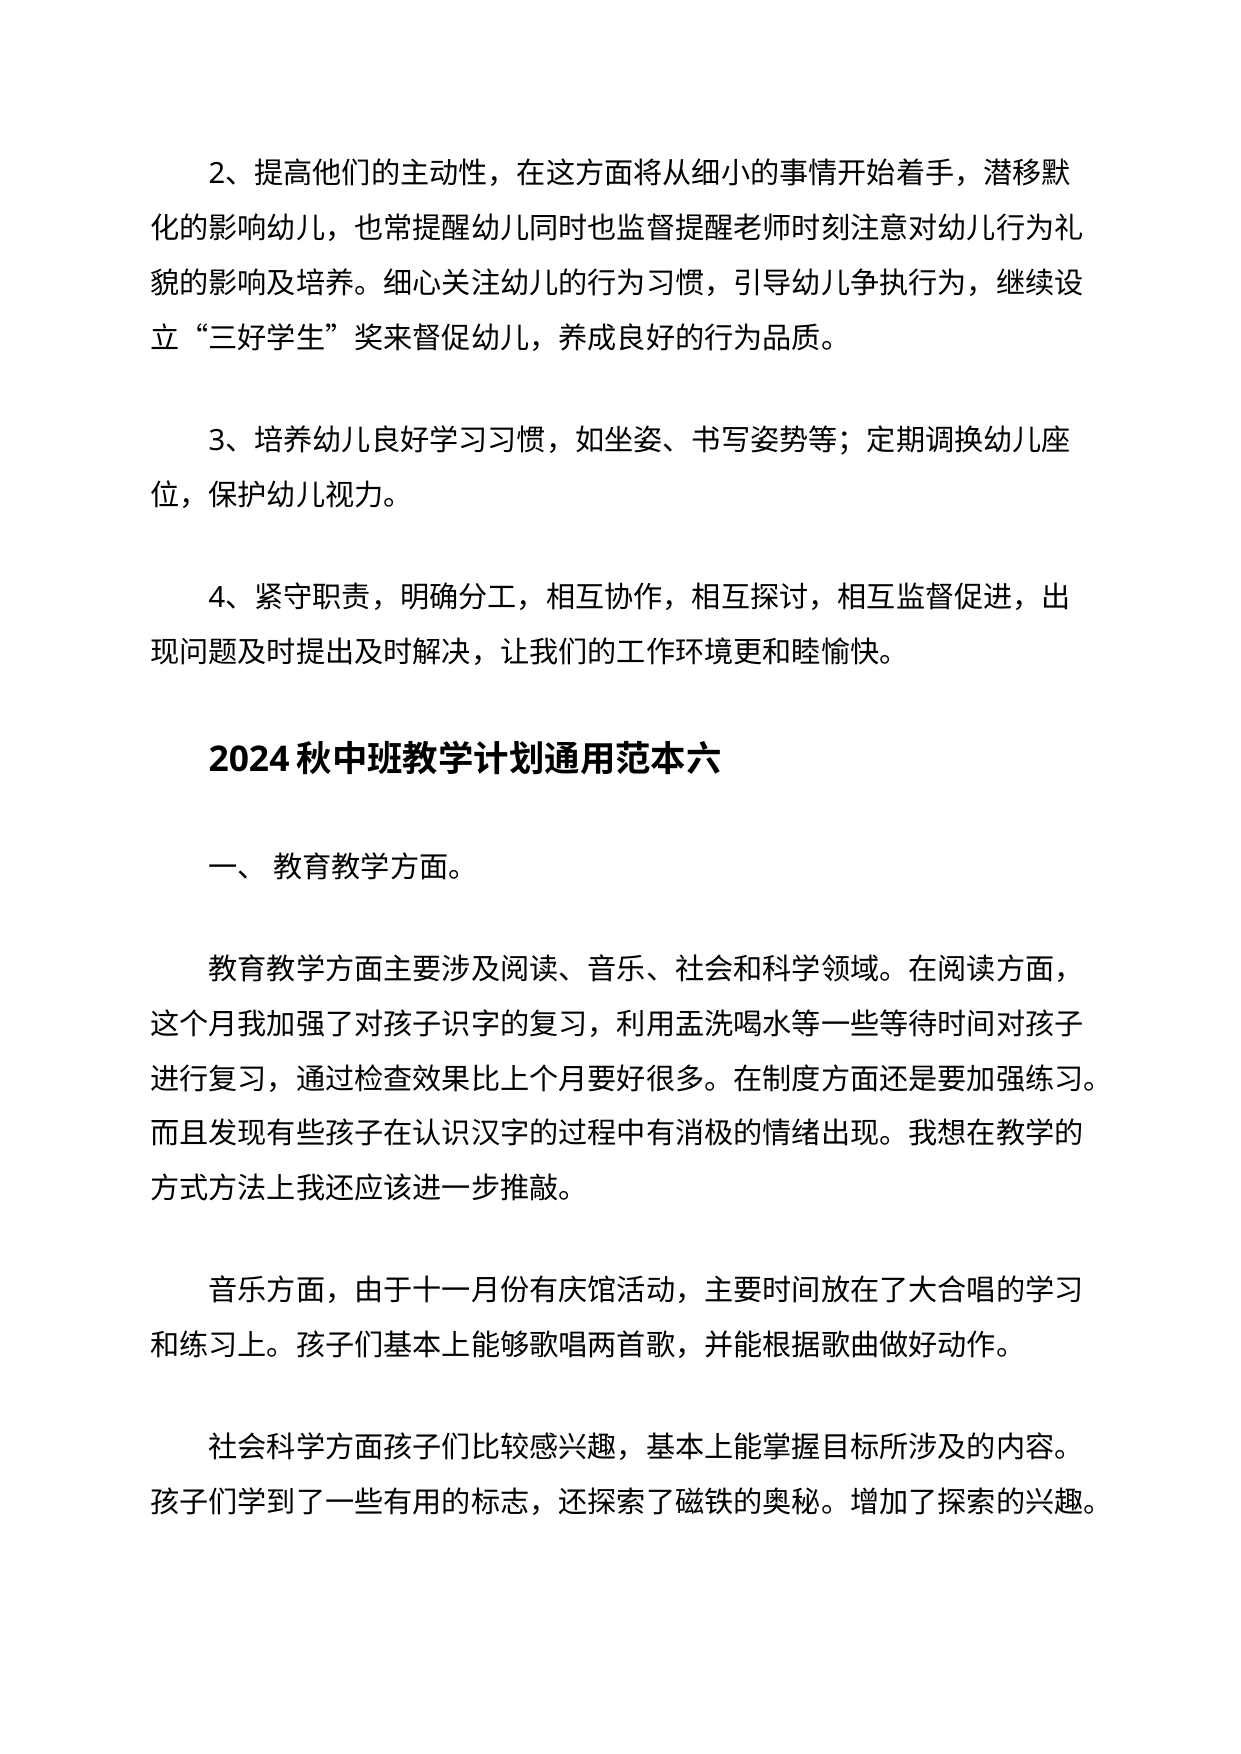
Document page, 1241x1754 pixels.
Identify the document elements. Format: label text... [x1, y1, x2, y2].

text 2、提高他们的主动性，在这方面将从细小的事情开始着手，潜移默化的影响幼儿，也常提醒幼儿同时也监督提醒老师时刻注意对幼儿行为礼貌的影响及培养。细心关注幼儿的行为习惯，引导幼儿争执行为，继续设立“三好学生”奖来督促幼儿，养成良好的行为品质。 [150, 150, 1090, 357]
text 4、紧守职责，明确分工，相互协作，相互探讨，相互监督促进，出现问题及时提出及时解决，让我们的工作环境更和睦愉快。 [150, 573, 1090, 671]
text 教育教学方面主要涉及阅读、音乐、社会和科学领域。在阅读方面，这个月我加强了对孩子识字的复习，利用盂洗喝水等一些等待时间对孩子进行复习，通过检查效果比上个月要好很多。在制度方面还是要加强练习。而且发现有些孩子在认识汉字的过程中有消极的情绪出现。我想在教学的方式方法上我还应该进一步推敲。 [150, 945, 1090, 1207]
text 一、 教育教学方面。 [150, 844, 1090, 886]
text 2024秋中班教学计划通用范本六 [150, 730, 1090, 781]
text 音乐方面，由于十一月份有庆馆活动，主要时间放在了大合唱的学习和练习上。孩子们基本上能够歌唱两首歌，并能根据歌曲做好动作。 [150, 1267, 1090, 1364]
text 3、培养幼儿良好学习习惯，如坐姿、书写姿势等；定期调换幼儿座位，保护幼儿视力。 [150, 417, 1090, 514]
text 社会科学方面孩子们比较感兴趣，基本上能掌握目标所涉及的内容。孩子们学到了一些有用的标志，还探索了磁铁的奥秘。增加了探索的兴趣。 [150, 1423, 1090, 1521]
